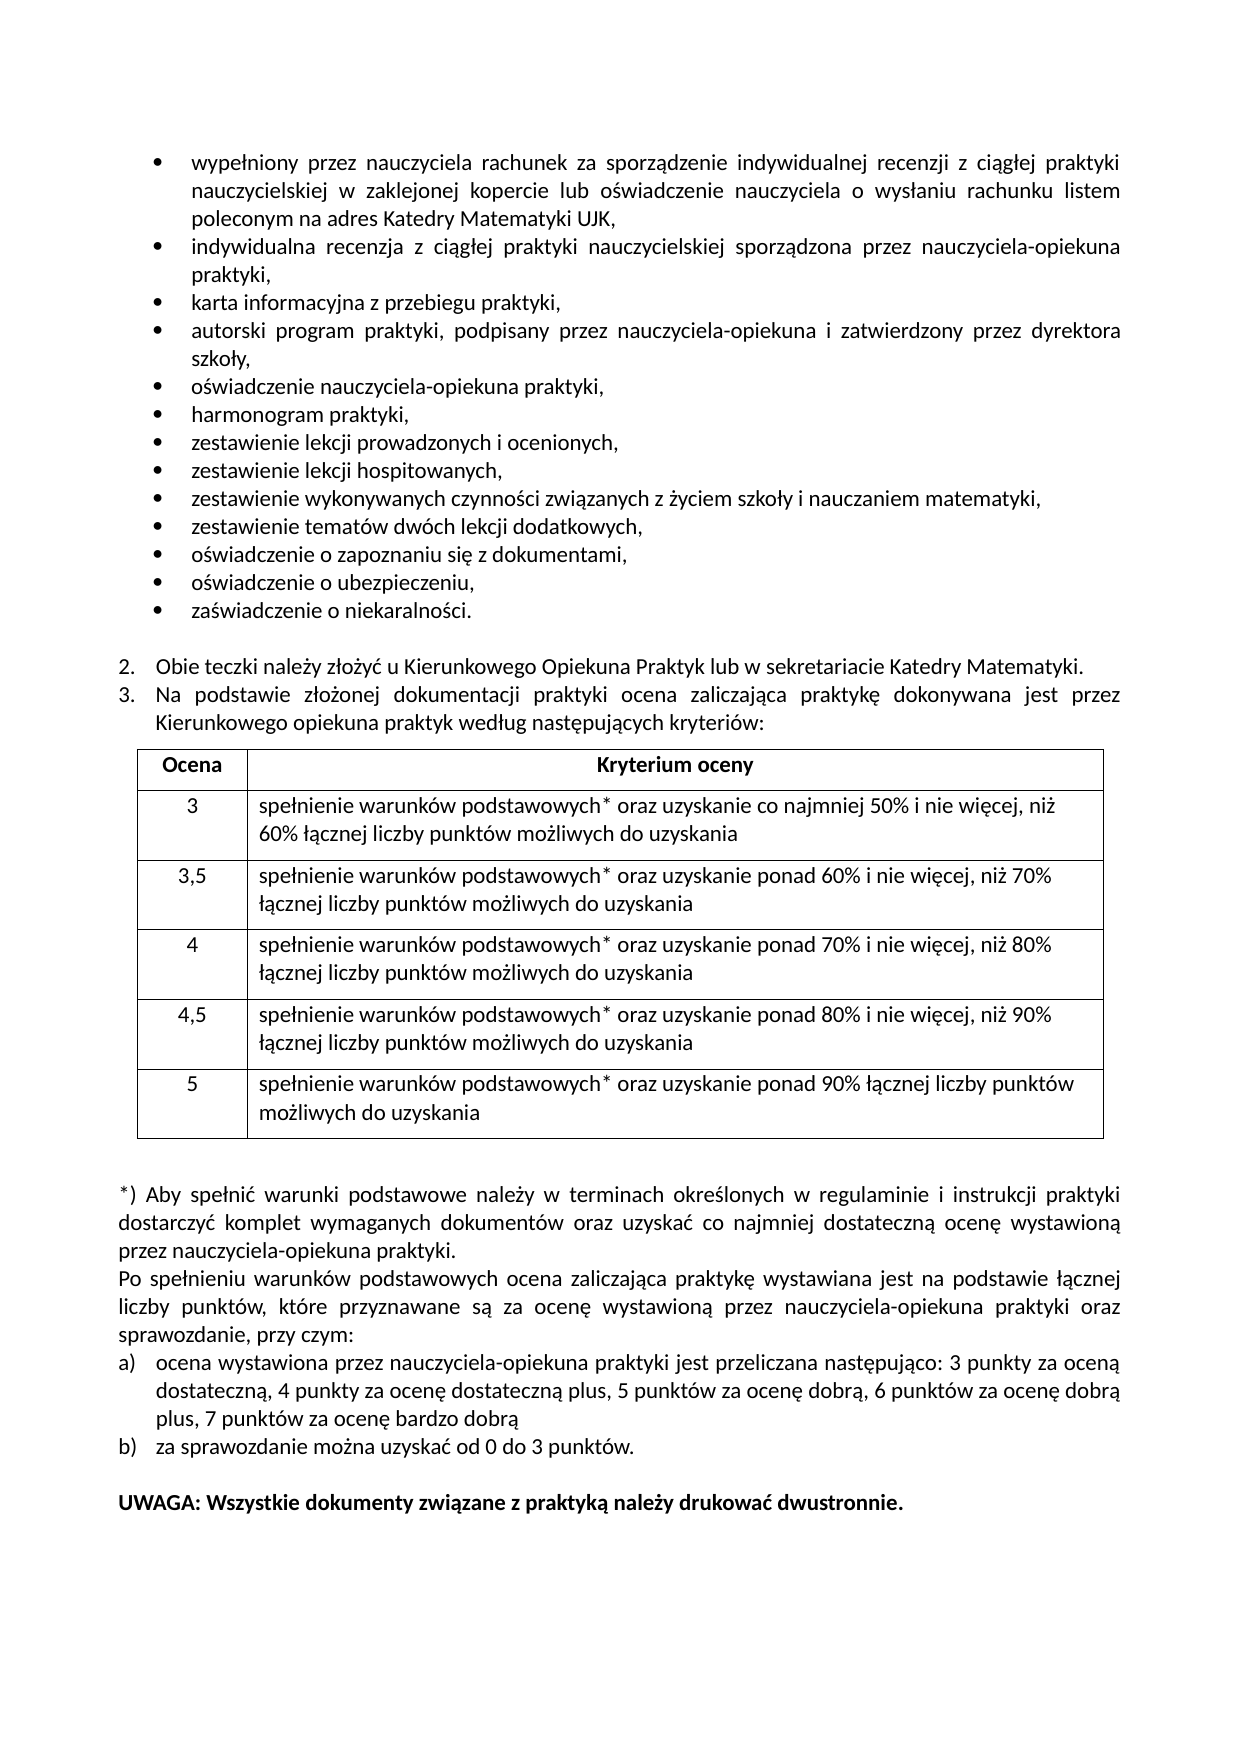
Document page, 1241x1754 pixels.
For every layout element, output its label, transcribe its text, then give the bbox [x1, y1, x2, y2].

list zestawienie wykonywanych czynności związanych z życiem szkoły i nauczaniem matematyki, [153, 484, 1122, 512]
table_cell spełnienie warunków podstawowych* oraz uzyskanie co najmniej 50% i nie więcej, niż 60% łącznej liczby punktów możliwych do uzyskania [248, 791, 1103, 860]
list wypełniony przez nauczyciela rachunek za sporządzenie indywidualnej recenzji z ciągłej praktyki nauczycielskiej w zaklejonej kopercie lub oświadczenie nauczyciela o wysłaniu rachunku listem poleconym na adres Katedry Matematyki UJK, [153, 148, 1122, 232]
table_cell spełnienie warunków podstawowych* oraz uzyskanie ponad 90% łącznej liczby punktów możliwych do uzyskania [248, 1070, 1103, 1138]
table_header Ocena [138, 750, 247, 790]
table_cell spełnienie warunków podstawowych* oraz uzyskanie ponad 60% i nie więcej, niż 70% łącznej liczby punktów możliwych do uzyskania [248, 861, 1103, 929]
list zaświadczenie o niekaralności. [153, 596, 1122, 624]
text UWAGA: Wszystkie dokumenty związane z praktyką należy drukować dwustronnie. [118, 1488, 1122, 1516]
list za sprawozdanie można uzyskać od 0 do 3 punktów. [118, 1432, 1122, 1460]
list indywidualna recenzja z ciągłej praktyki nauczycielskiej sporządzona przez nauczyciela-opiekuna praktyki, [153, 232, 1122, 288]
list oświadczenie nauczyciela-opiekuna praktyki, [153, 372, 1122, 400]
list ocena wystawiona przez nauczyciela-opiekuna praktyki jest przeliczana następująco: 3 punkty za oceną dostateczną, 4 punkty za ocenę dostateczną plus, 5 punktów za ocenę dobrą, 6 punktów za ocenę dobrą plus, 7 punktów za ocenę bardzo dobrą [118, 1348, 1122, 1432]
list Na podstawie złożonej dokumentacji praktyki ocena zaliczająca praktykę dokonywana jest przez Kierunkowego opiekuna praktyk według następujących kryteriów: [118, 680, 1122, 736]
text Po spełnieniu warunków podstawowych ocena zaliczająca praktykę wystawiana jest na podstawie łącznej liczby punktów, które przyznawane są za ocenę wystawioną przez nauczyciela-opiekuna praktyki oraz sprawozdanie, przy czym: [118, 1264, 1122, 1348]
list zestawienie lekcji prowadzonych i ocenionych, [153, 428, 1122, 456]
table_cell spełnienie warunków podstawowych* oraz uzyskanie ponad 70% i nie więcej, niż 80% łącznej liczby punktów możliwych do uzyskania [248, 930, 1103, 999]
text *) Aby spełnić warunki podstawowe należy w terminach określonych w regulaminie i instrukcji praktyki dostarczyć komplet wymaganych dokumentów oraz uzyskać co najmniej dostateczną ocenę wystawioną przez nauczyciela-opiekuna praktyki. [118, 1180, 1122, 1264]
list oświadczenie o ubezpieczeniu, [153, 568, 1122, 596]
list oświadczenie o zapoznaniu się z dokumentami, [153, 540, 1122, 568]
list zestawienie tematów dwóch lekcji dodatkowych, [153, 512, 1122, 540]
table_cell 4 [138, 930, 247, 999]
list Obie teczki należy złożyć u Kierunkowego Opiekuna Praktyk lub w sekretariacie Katedry Matematyki. [118, 652, 1122, 680]
table_cell 5 [138, 1070, 247, 1138]
table_cell 4,5 [138, 1000, 247, 1068]
table_cell 3 [138, 791, 247, 860]
list autorski program praktyki, podpisany przez nauczyciela-opiekuna i zatwierdzony przez dyrektora szkoły, [153, 316, 1122, 372]
table_header Kryterium oceny [248, 750, 1103, 790]
list karta informacyjna z przebiegu praktyki, [153, 288, 1122, 316]
table_cell spełnienie warunków podstawowych* oraz uzyskanie ponad 80% i nie więcej, niż 90% łącznej liczby punktów możliwych do uzyskania [248, 1000, 1103, 1068]
table_cell 3,5 [138, 861, 247, 929]
list zestawienie lekcji hospitowanych, [153, 456, 1122, 484]
list harmonogram praktyki, [153, 400, 1122, 428]
